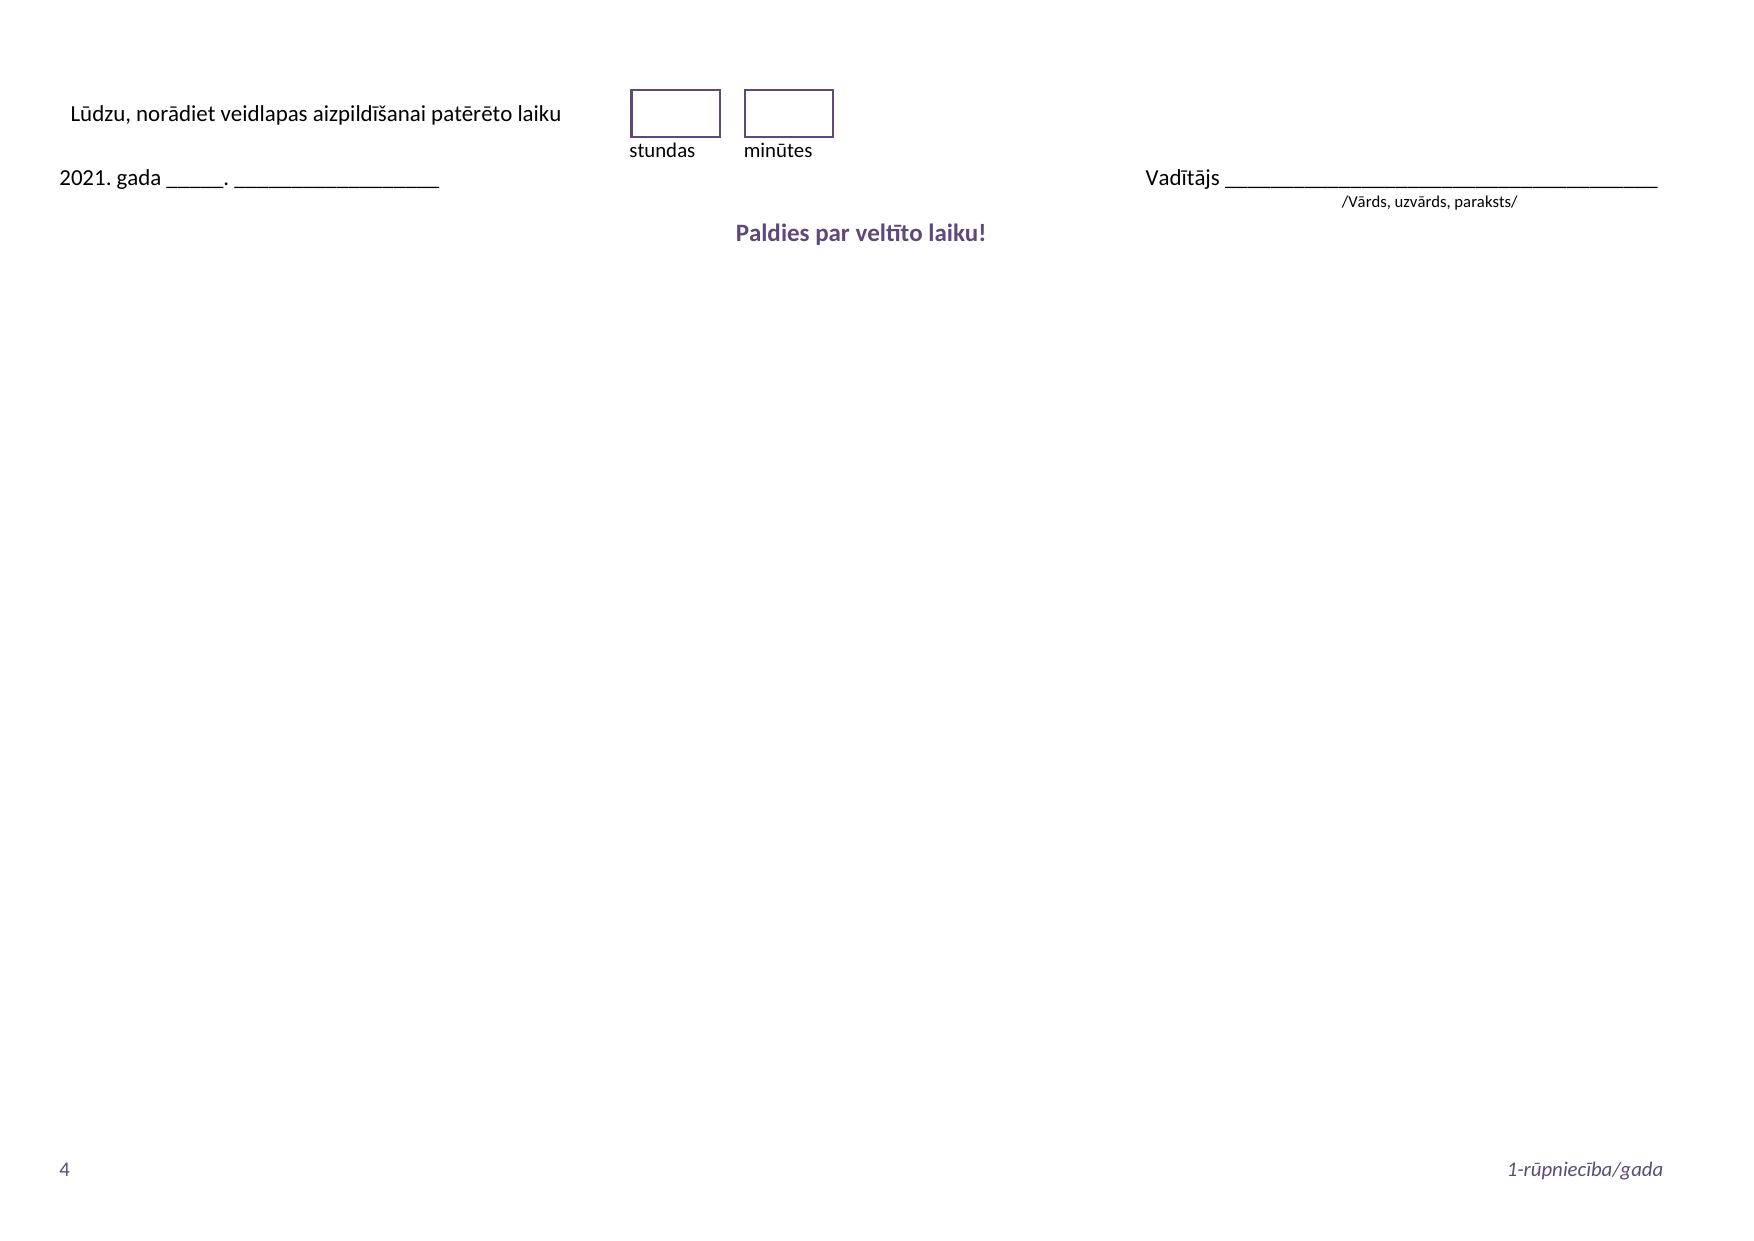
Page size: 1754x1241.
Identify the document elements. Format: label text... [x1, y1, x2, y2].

table_header [746, 91, 832, 136]
text stundas minūtes [59, 138, 1674, 163]
table_header [633, 91, 719, 136]
text 2021. gada _____. __________________ Vadītājs ______________________________________ [59, 163, 1663, 191]
table_header Lūdzu, norādiet veidlapas aizpildīšanai patērēto laiku [59, 89, 630, 136]
text /Vārds, uzvārds, paraksts/ [59, 191, 1663, 211]
table_header [721, 89, 744, 136]
text Paldies par veltīto laiku! [59, 218, 1663, 248]
